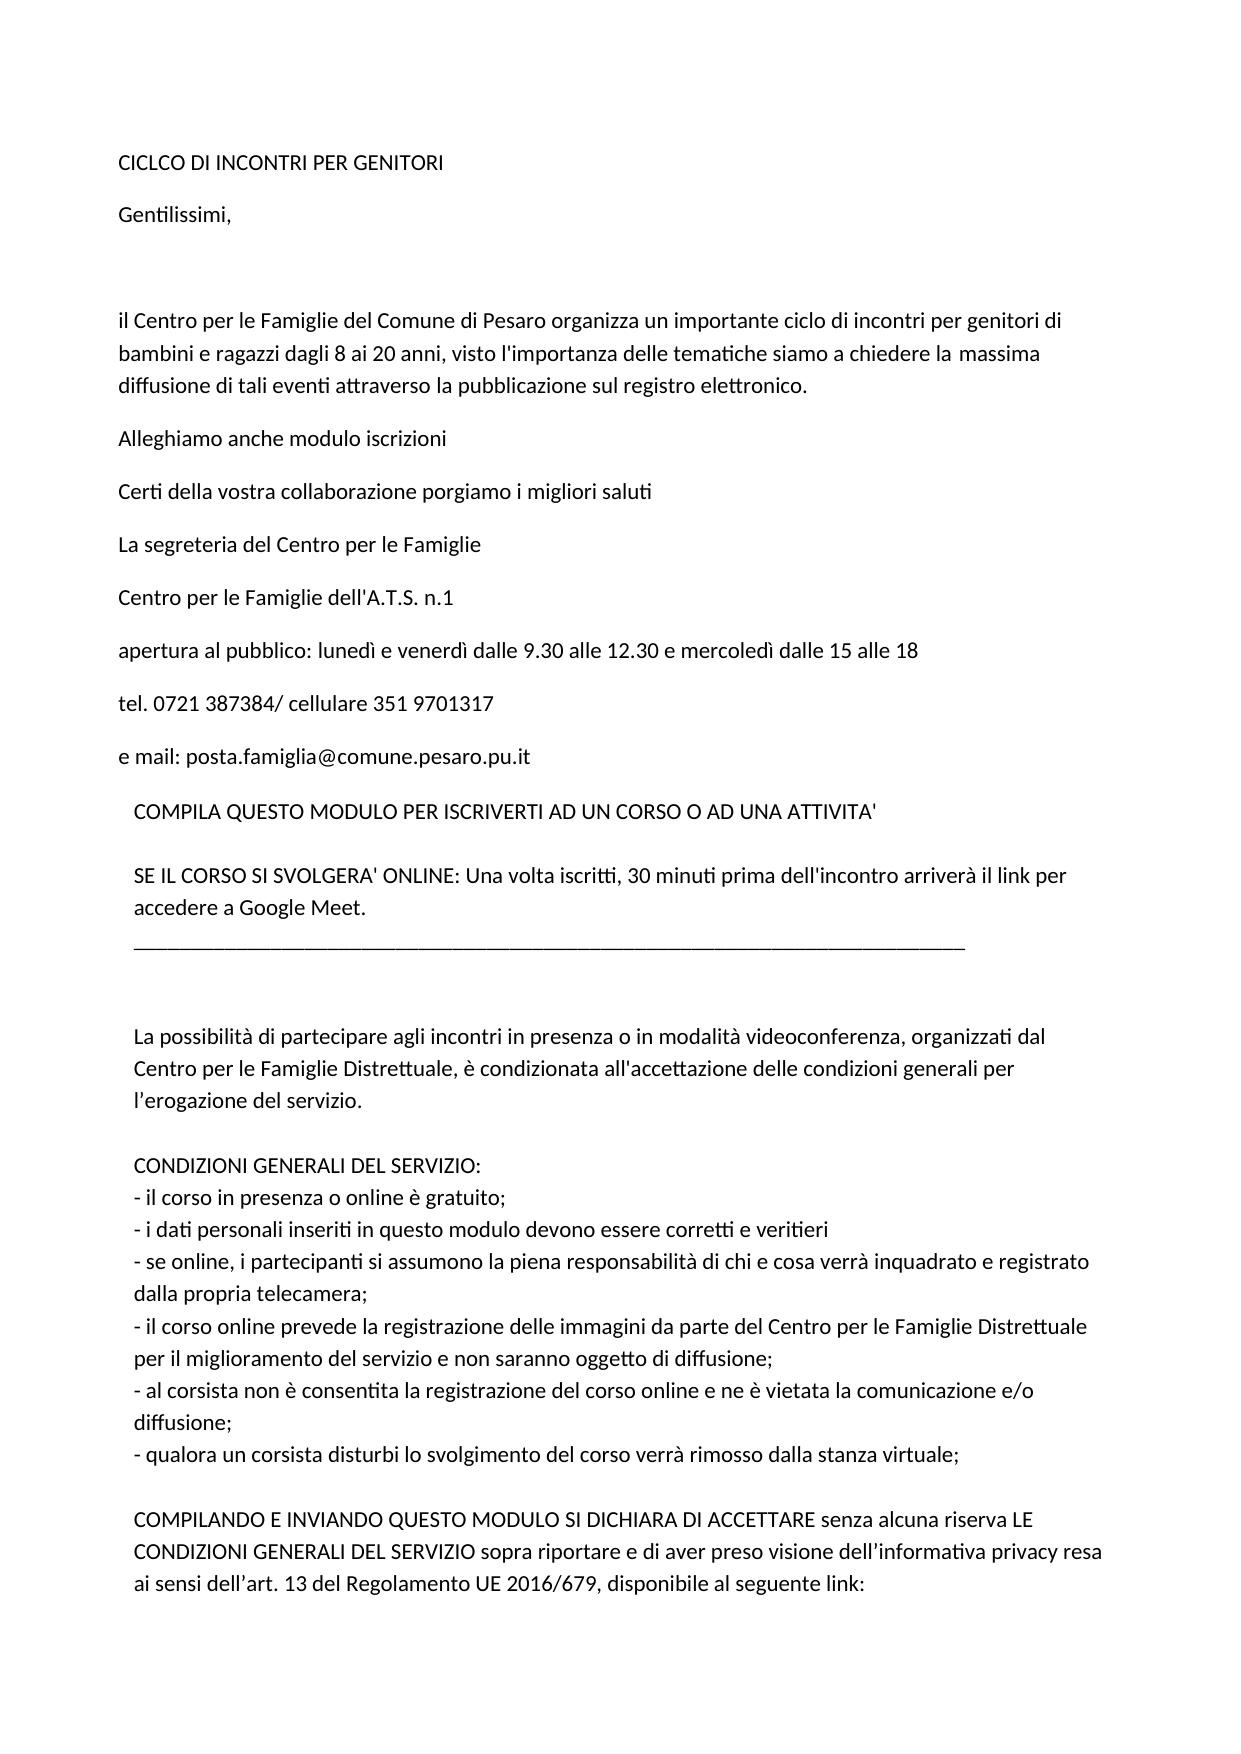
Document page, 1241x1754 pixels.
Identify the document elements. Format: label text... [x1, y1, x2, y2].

text il Centro per le Famiglie del Comune di Pesaro organizza un importante ciclo di incontri per genitori di bambini e ragazzi dagli 8 ai 20 anni, visto l'importanza delle tematiche siamo a chiedere la massima diffusione di tali eventi attraverso la pubblicazione sul registro elettronico. [118, 307, 1122, 399]
text Centro per le Famiglie dell'A.T.S. n.1 [118, 583, 1122, 611]
text tel. 0721 387384/ cellulare 351 9701317 [118, 689, 1122, 717]
text Gentilissimi, [118, 201, 1122, 229]
text CICLCO DI INCONTRI PER GENITORI [118, 148, 1122, 176]
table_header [132, 795, 1108, 1599]
text e mail: posta.famiglia@comune.pesaro.pu.it [118, 742, 1122, 770]
text apertura al pubblico: lunedì e venerdì dalle 9.30 alle 12.30 e mercoledì dalle 15 alle 18 [118, 636, 1122, 664]
text La segreteria del Centro per le Famiglie [118, 530, 1122, 558]
text Certi della vostra collaborazione porgiamo i migliori saluti [118, 477, 1122, 505]
text Alleghiamo anche modulo iscrizioni [118, 424, 1122, 452]
